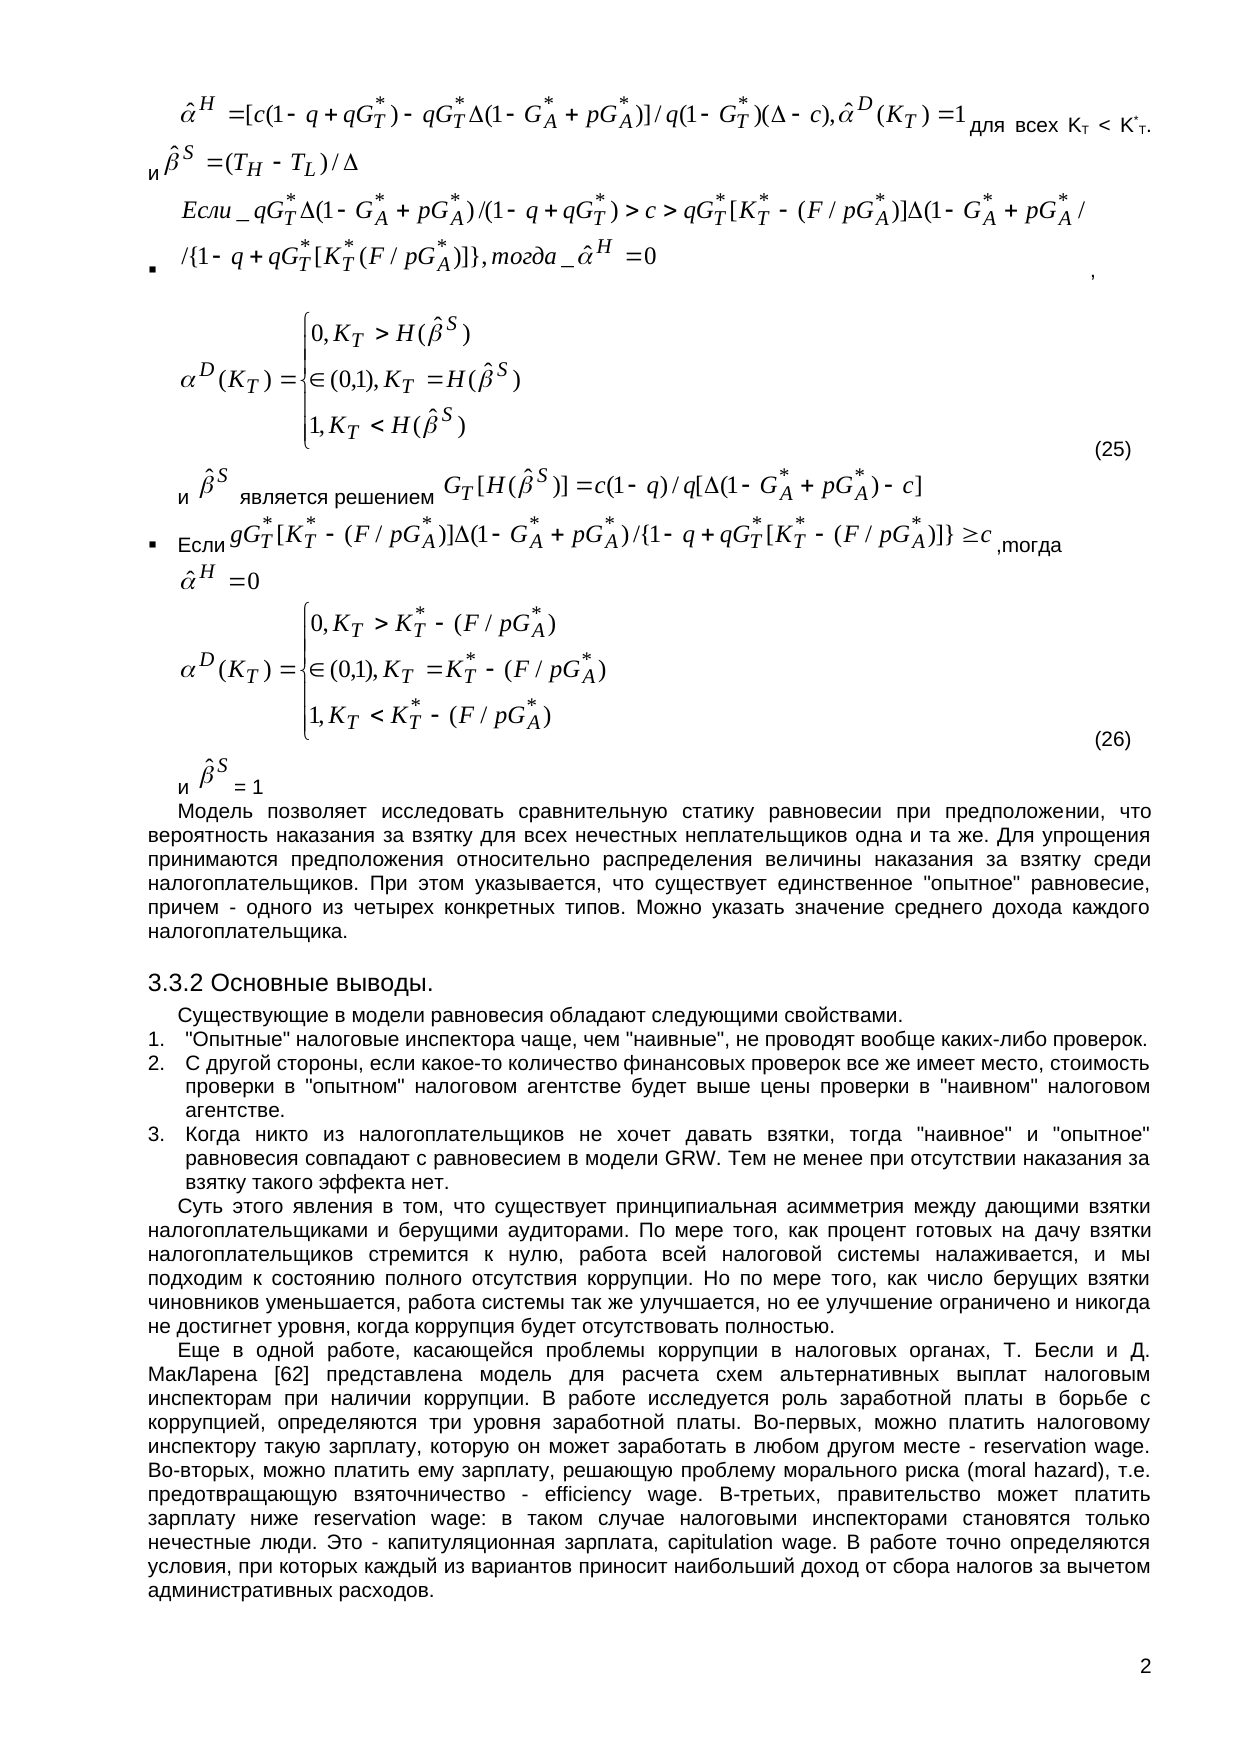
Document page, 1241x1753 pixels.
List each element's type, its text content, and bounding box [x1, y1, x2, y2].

list С другой стороны, если какое-то количество финансовых проверок все же имеет место, стоимость проверки в "опытном" налоговом агентстве будет выше цены проверки в "наивном" налоговом агентстве. [148, 1050, 1152, 1122]
text (25) [148, 306, 1152, 460]
text Суть этого явления в том, что существует принципиальная асимметрия между дающими взятки налогоплательщиками и берущими аудиторами. По мере того, как процент готовых на дачу взятки налогоплательщиков стремится к нулю, работа всей налоговой системы налаживается, и мы подходим к состоянию полного отсутствия коррупции. Но по мере того, как число берущих взятки чиновников уменьшается, работа системы так же улучшается, но ее улучшение ограничено и никогда не достигнет уровня, когда коррупция будет отсутствовать полностью. [148, 1194, 1152, 1338]
text Основные выводы. [148, 967, 1152, 996]
list Если,moгдa [148, 508, 1152, 596]
text (26) [148, 596, 1152, 751]
text Существующие в модели равновесия обладают следующими свойствами. [148, 1002, 1152, 1026]
list Когда никто из налогоплательщиков не хочет давать взятки, тогда "наивное" и "опытное" равновесия совпадают с равновесием в модели GRW. Тем не менее при отсутствии наказания за взятку такого эффекта нет. [148, 1122, 1152, 1194]
list "Опытные" налоговые инспектора чаще, чем "наивные", не проводят вообще каких-либо проверок. [148, 1026, 1152, 1050]
text для всех KT < K*T. и [148, 89, 1152, 185]
text Модель позволяет исследовать сравнительную статику равновесии при предположении, что вероятность наказания за взятку для всех нечестных неплательщиков одна и та же. Для упрощения принимаются предположения относительно распределения величины наказания за взятку среди налогоплательщиков. При этом указывается, что существует единственное "опытное" равновесие, причем - одного из четырех конкретных типов. Можно указать значение среднего дохода каждого налогоплательщика. [148, 799, 1152, 942]
text и является решением [148, 460, 1152, 508]
list , [148, 185, 1152, 282]
text и = 1 [148, 751, 1152, 799]
text Еще в одной работе, касающейся проблемы коррупции в налоговых органах, Т. Бесли и Д. МакЛарена [62] представлена модель для расчета схем альтернативных выплат налоговым инспекторам при наличии коррупции. В работе исследуется роль заработной платы в борьбе с коррупцией, определяются три уровня заработной платы. Во-первых, можно платить налоговому инспектору такую зарплату, которую он может заработать в любом другом месте - reservation wage. Во-вторых, можно платить ему зарплату, решающую проблему морального риска (moral hazard), т.е. предотвращающую взяточничество - efficiency wage. В-третьих, правительство может платить зарплату ниже reservation wage: в таком случае налоговыми инспекторами становятся только нечестные люди. Это - капитуляционная зарплата, capitulation wage. В работе точно определяются условия, при которых каждый из вариантов приносит наибольший доход от сбора налогов за вычетом административных расходов. [148, 1338, 1152, 1601]
